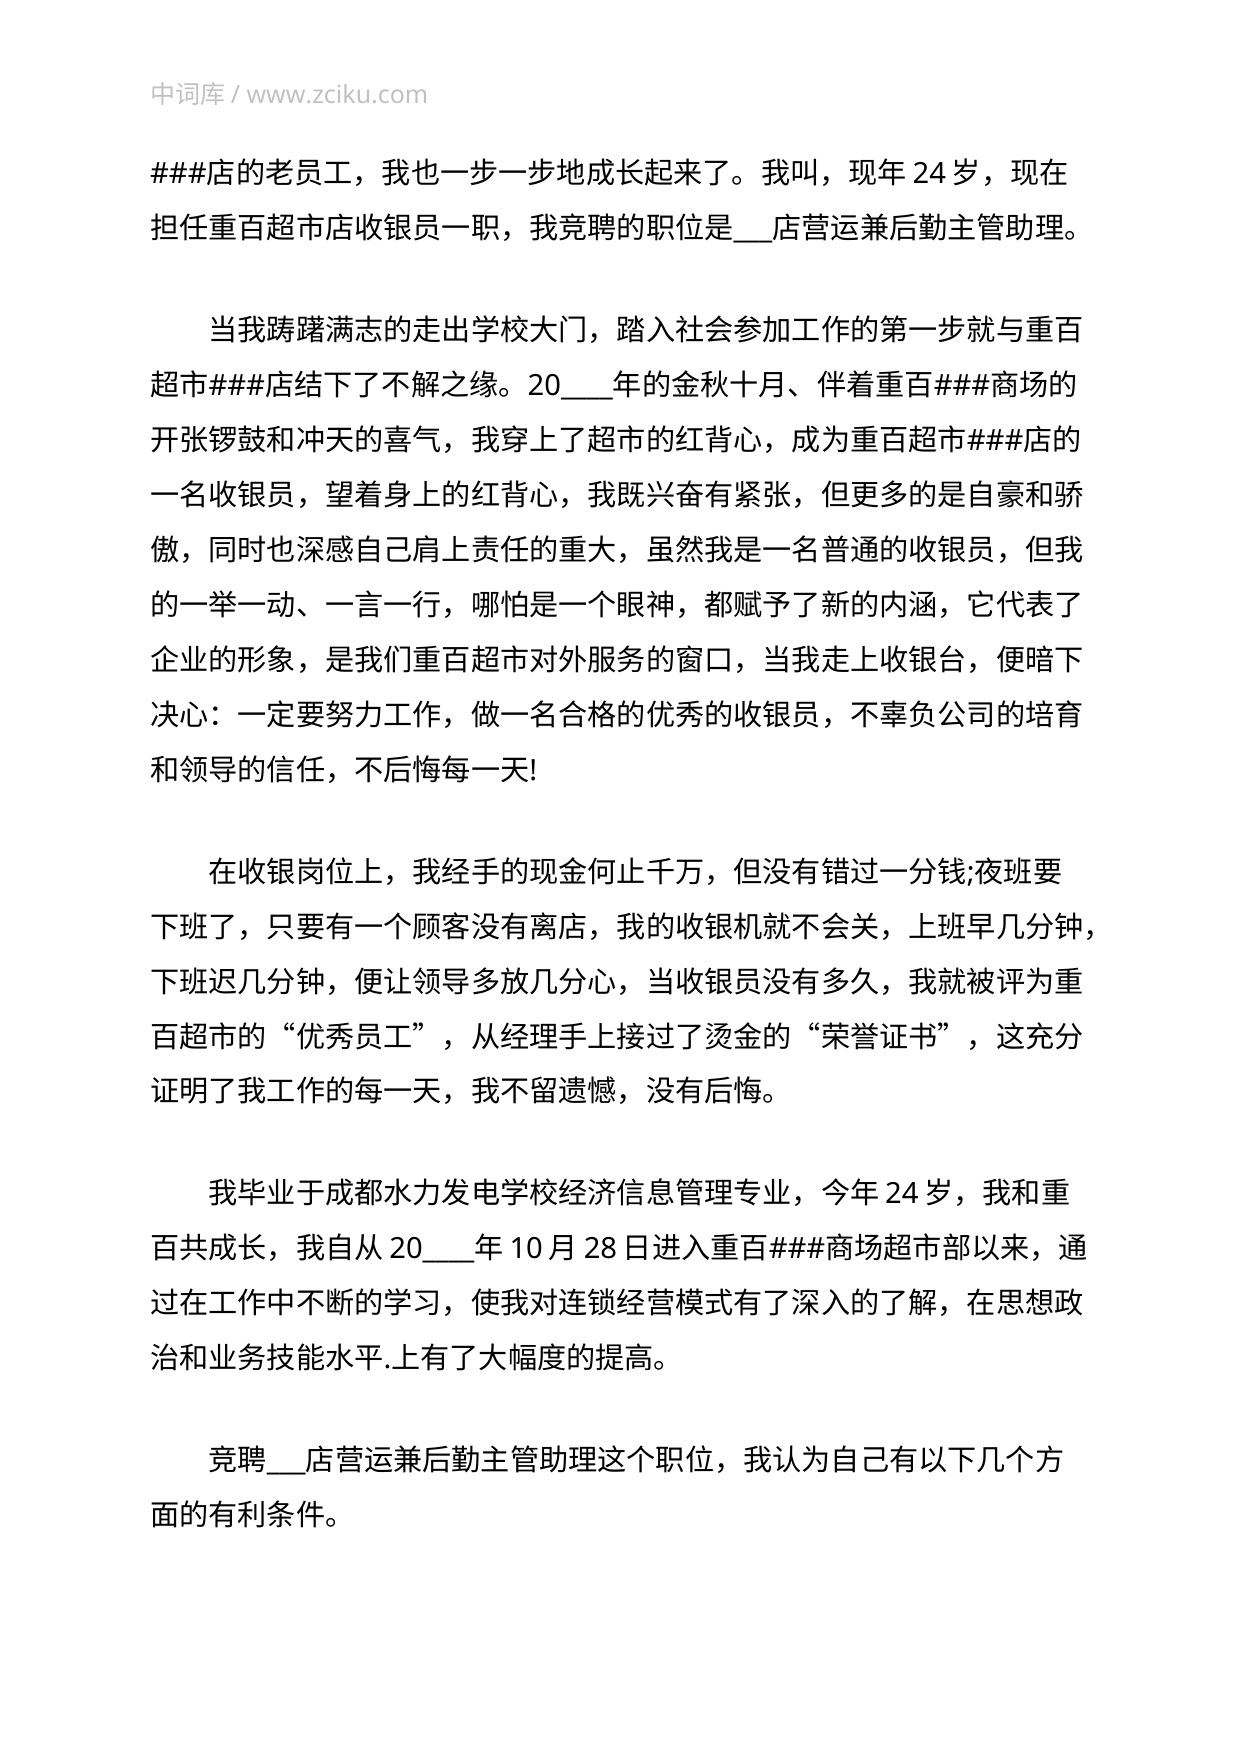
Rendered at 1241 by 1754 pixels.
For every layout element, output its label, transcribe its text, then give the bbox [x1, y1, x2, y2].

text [150, 150, 1090, 247]
text 当我踌躇满志的走出学校大门，踏入社会参加工作的第一步就与重百超市###店结下了不解之缘。20____年的金秋十月、伴着重百###商场的开张锣鼓和冲天的喜气，我穿上了超市的红背心，成为重百超市###店的一名收银员，望着身上的红背心，我既兴奋有紧张，但更多的是自豪和骄傲，同时也深感自己肩上责任的重大，虽然我是一名普通的收银员，但我的一举一动、一言一行，哪怕是一个眼神，都赋予了新的内涵，它代表了企业的形象，是我们重百超市对外服务的窗口，当我走上收银台，便暗下决心：一定要努力工作，做一名合格的优秀的收银员，不辜负公司的培育和领导的信任，不后悔每一天! [150, 307, 1090, 789]
text 竞聘___店营运兼后勤主管助理这个职位，我认为自己有以下几个方面的有利条件。 [150, 1437, 1090, 1534]
text 在收银岗位上，我经手的现金何止千万，但没有错过一分钱;夜班要下班了，只要有一个顾客没有离店，我的收银机就不会关，上班早几分钟，下班迟几分钟，便让领导多放几分心，当收银员没有多久，我就被评为重百超市的“优秀员工”，从经理手上接过了烫金的“荣誉证书”，这充分证明了我工作的每一天，我不留遗憾，没有后悔。 [150, 848, 1090, 1110]
text 我毕业于成都水力发电学校经济信息管理专业，今年24岁，我和重百共成长，我自从20____年10月28日进入重百###商场超市部以来，通过在工作中不断的学习，使我对连锁经营模式有了深入的了解，在思想政治和业务技能水平.上有了大幅度的提高。 [150, 1170, 1090, 1377]
